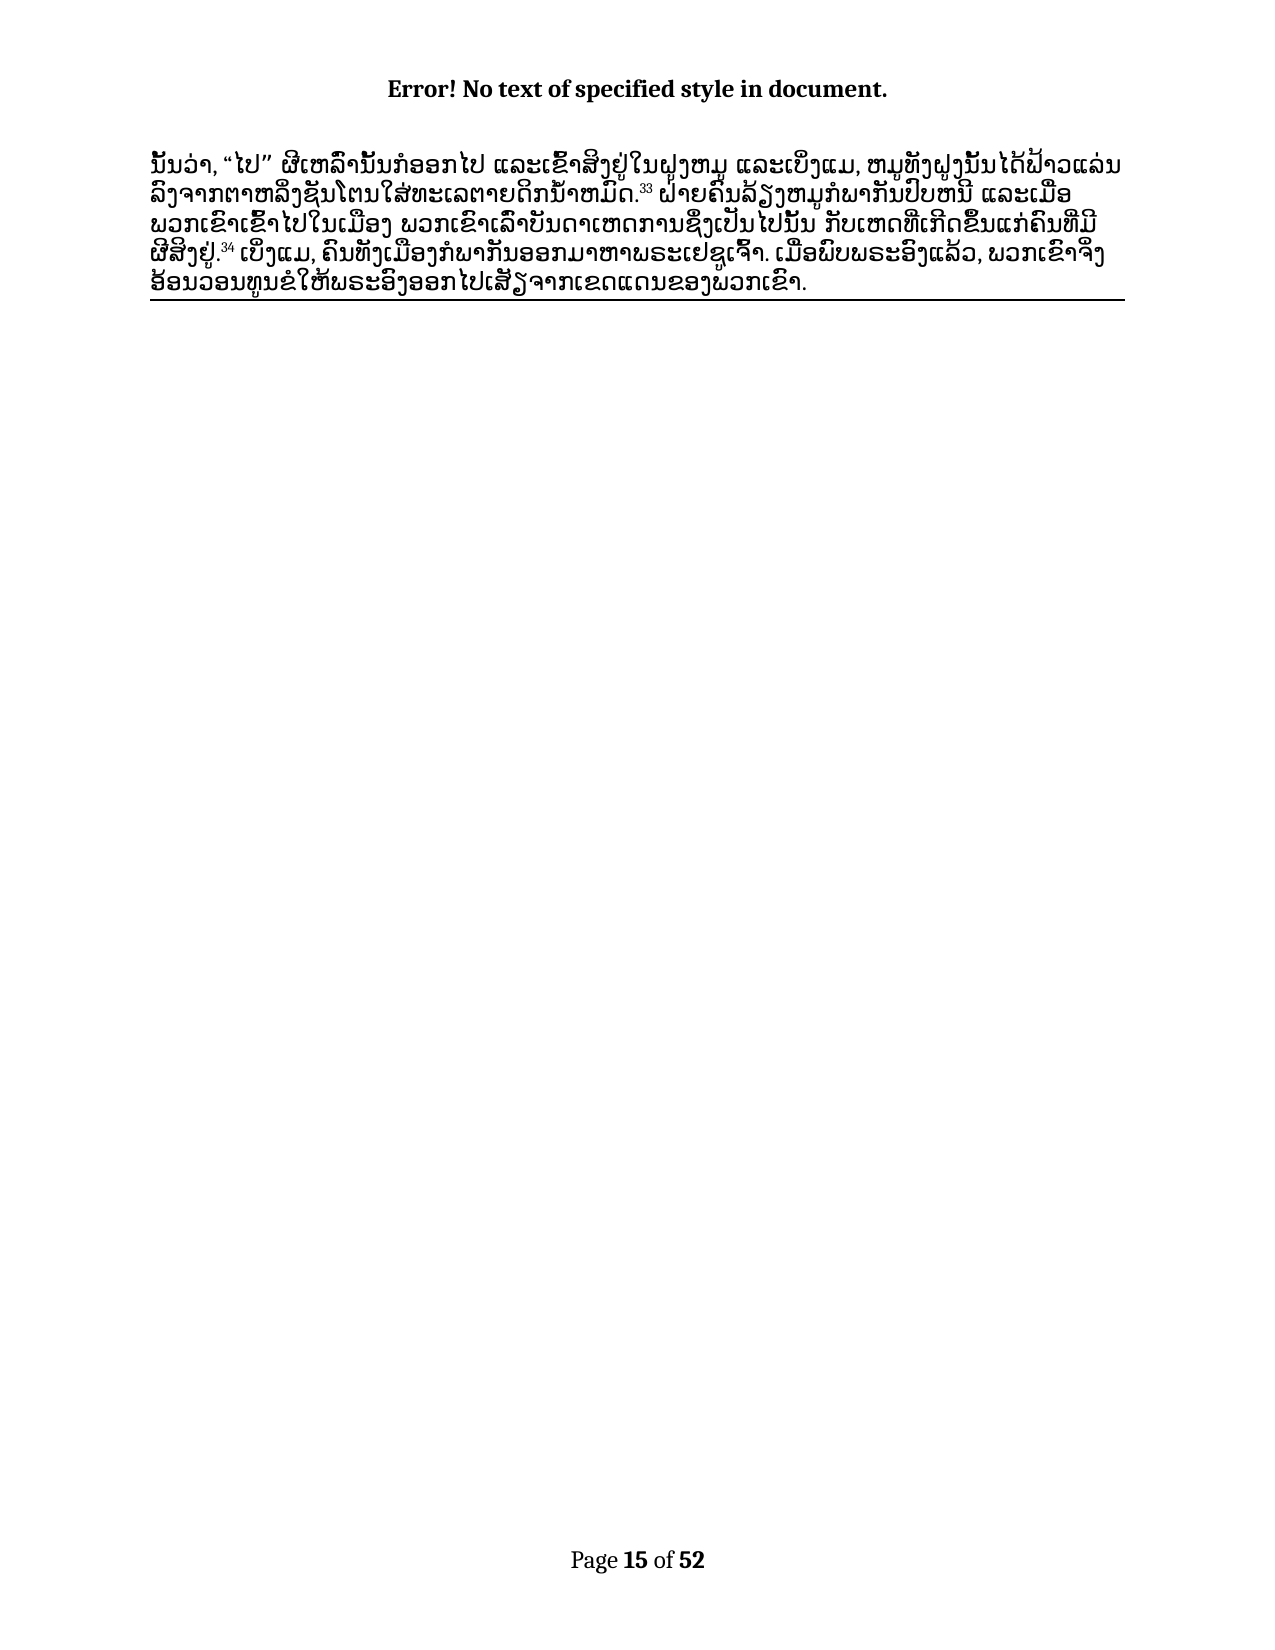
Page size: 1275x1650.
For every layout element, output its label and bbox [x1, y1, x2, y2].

text [150, 150, 1125, 299]
